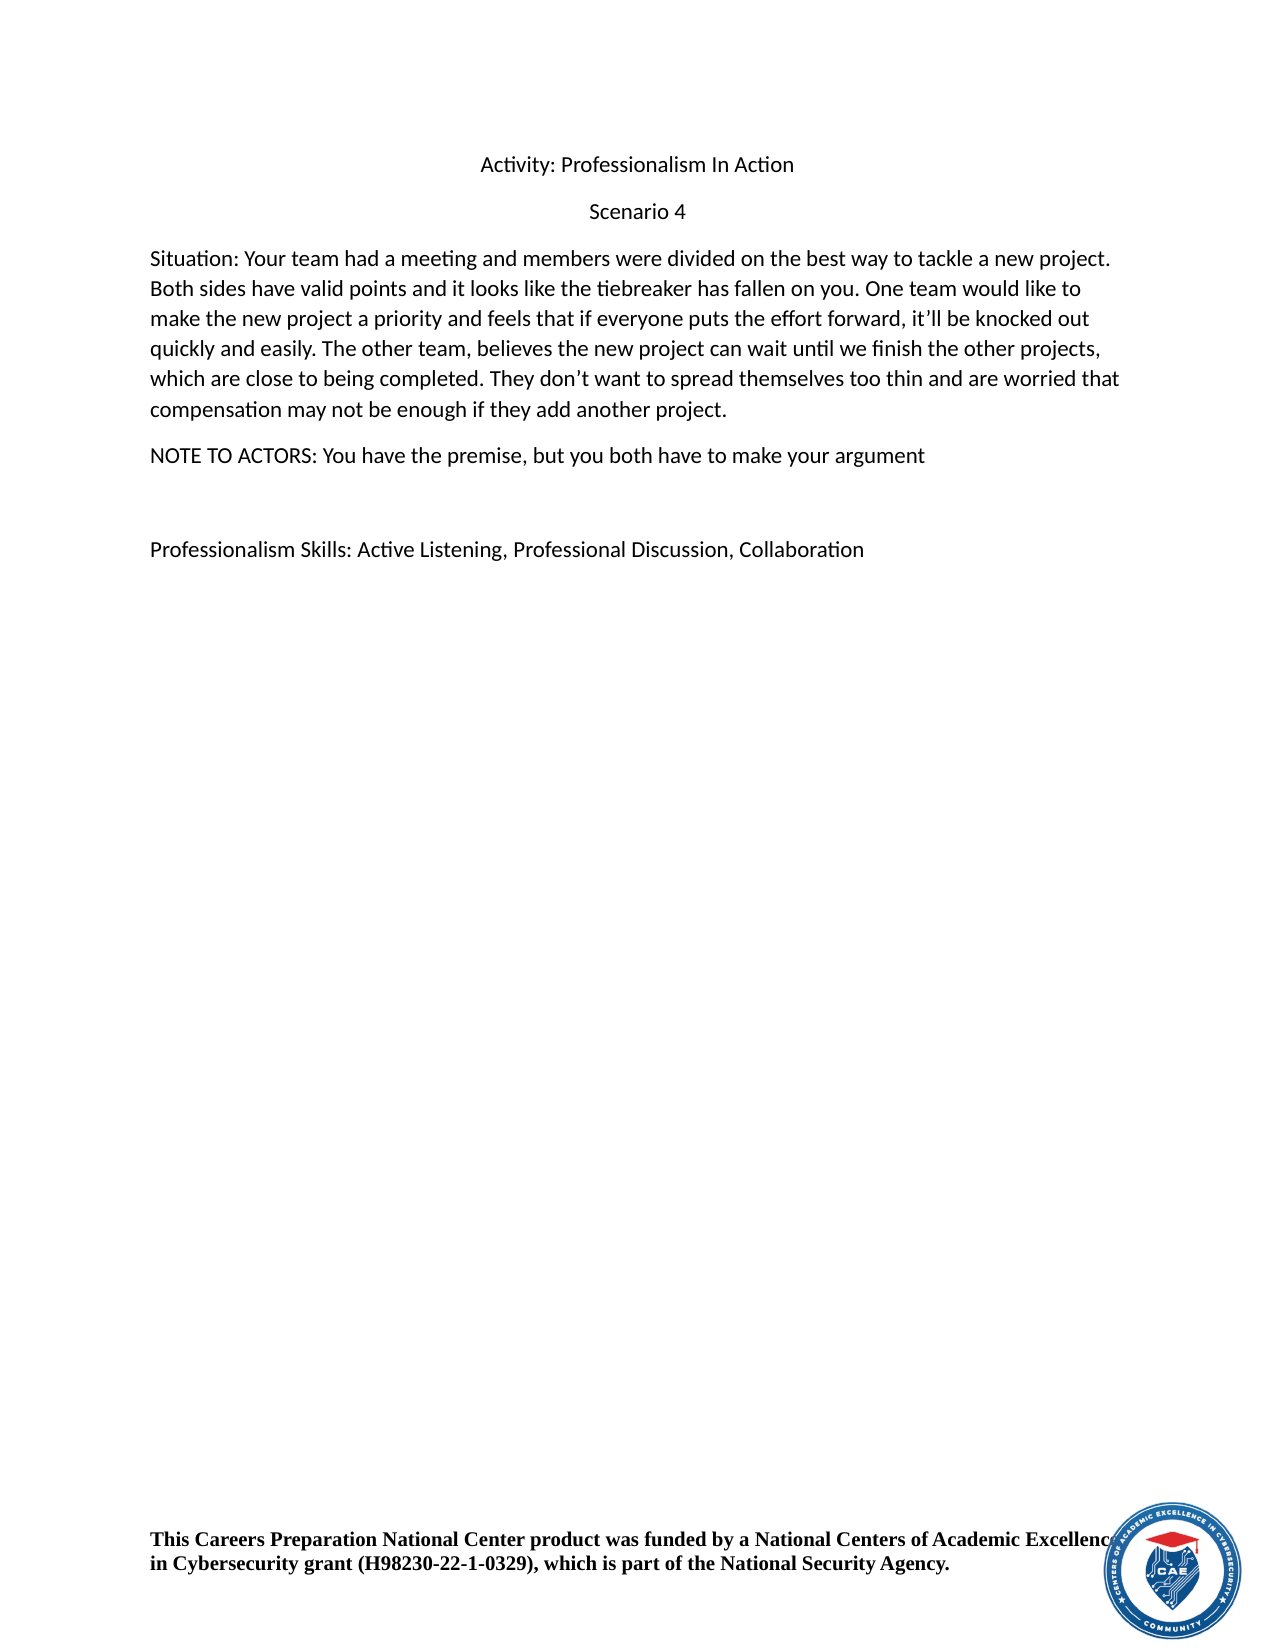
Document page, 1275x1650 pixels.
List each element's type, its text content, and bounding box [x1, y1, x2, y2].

text Scenario 4 [150, 197, 1125, 225]
text NOTE TO ACTORS: You have the premise, but you both have to make your argument [150, 442, 1125, 470]
text Activity: Professionalism In Action [150, 150, 1125, 178]
picture [1097, 1494, 1247, 1642]
text Professionalism Skills: Active Listening, Professional Discussion, Collaboration [150, 535, 1125, 563]
text Situation: Your team had a meeting and members were divided on the best way to tackle a new project. Both sides have valid points and it looks like the tiebreaker has fallen on you. One team would like to make the new project a priority and feels that if everyone puts the effort forward, it’ll be knocked out quickly and easily. The other team, believes the new project can wait until we finish the other projects, which are close to being completed. They don’t want to spread themselves too thin and are worried that compensation may not be enough if they add another project. [150, 244, 1125, 423]
